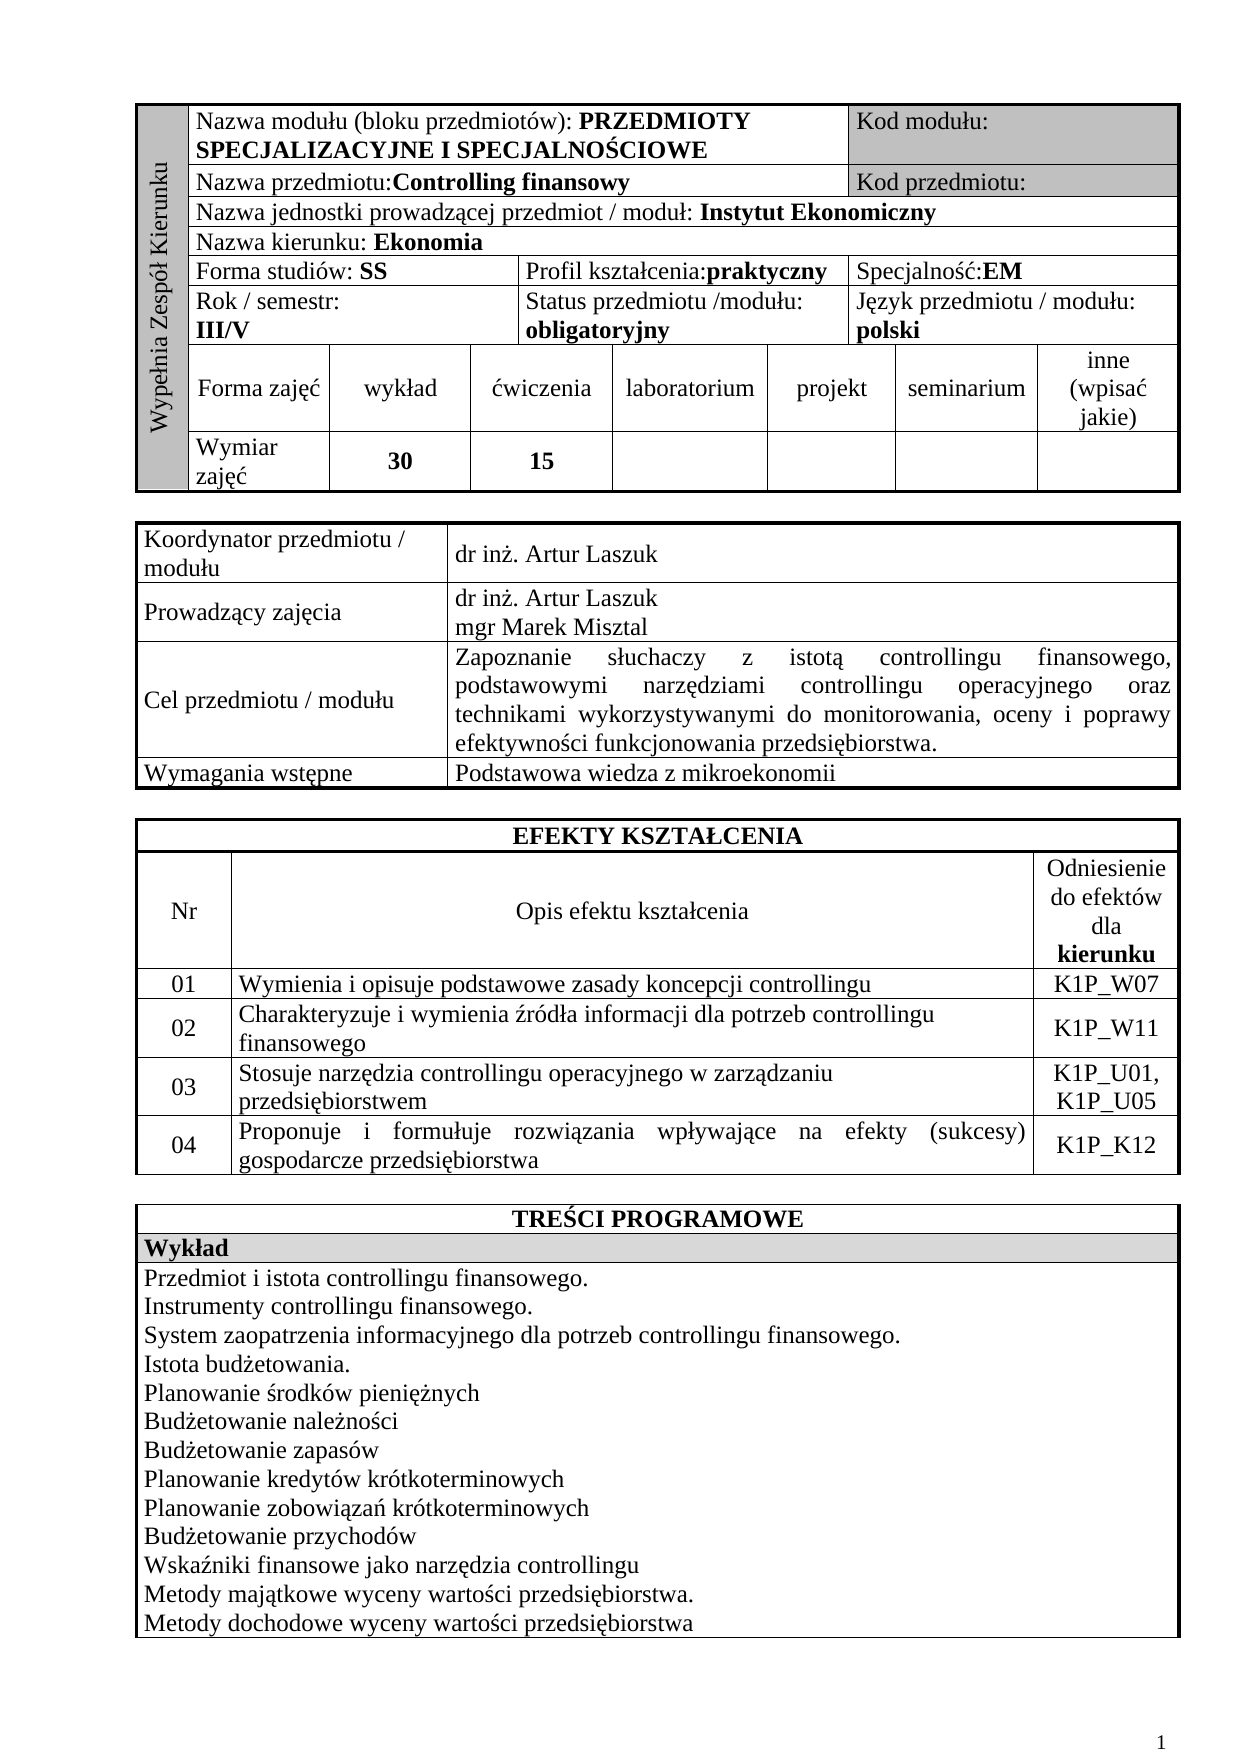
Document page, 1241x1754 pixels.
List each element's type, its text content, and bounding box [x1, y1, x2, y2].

table_cell [1038, 432, 1177, 489]
table_cell K1P_U01, K1P_U05 [1034, 1058, 1177, 1115]
table_cell Rok / semestr: III/V [189, 286, 518, 344]
table_cell Forma studiów: SS [189, 256, 518, 285]
table_header Wypełnia Zespół Kierunku [138, 106, 188, 489]
table_header EFEKTY KSZTAŁCENIA [138, 821, 1177, 850]
table_cell Wykład [138, 1234, 1177, 1262]
table_cell K1P_W11 [1034, 999, 1177, 1057]
table_cell Język przedmiotu / modułu: polski [849, 286, 1177, 344]
table_cell 02 [138, 999, 231, 1057]
table_cell 01 [138, 969, 231, 998]
table_cell Prowadzący zajęcia [138, 583, 447, 641]
table_cell seminarium [896, 345, 1037, 431]
table_cell Specjalność:EM [849, 256, 1177, 285]
table_cell Wymienia i opisuje podstawowe zasady koncepcji controllingu [232, 969, 1033, 998]
table_cell Status przedmiotu /modułu: obligatoryjny [519, 286, 848, 344]
table_cell Cel przedmiotu / modułu [138, 642, 447, 757]
table_cell ćwiczenia [471, 345, 612, 431]
table_cell wykład [330, 345, 470, 431]
table_cell Forma zajęć [189, 345, 329, 431]
table_cell [896, 432, 1037, 489]
table_cell projekt [768, 345, 895, 431]
table_header Kod modułu: [849, 106, 1177, 164]
table_cell Wymagania wstępne [138, 758, 447, 786]
table_cell K1P_W07 [1034, 969, 1177, 998]
table_cell laboratorium [613, 345, 767, 431]
table_cell 04 [138, 1116, 231, 1174]
table_cell Charakteryzuje i wymienia źródła informacji dla potrzeb controllingu finansowego [232, 999, 1033, 1057]
table_cell Nazwa kierunku: Ekonomia [189, 227, 1177, 255]
table_cell 30 [330, 432, 470, 489]
table_cell 15 [471, 432, 612, 489]
table_header Nazwa modułu (bloku przedmiotów): PRZEDMIOTY SPECJALIZACYJNE I SPECJALNOŚCIOWE [189, 106, 848, 164]
table_cell Nr [138, 853, 231, 968]
table_cell Profil kształcenia:praktyczny [519, 256, 848, 285]
table_cell Opis efektu kształcenia [232, 853, 1033, 968]
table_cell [138, 1263, 1177, 1636]
table_cell Stosuje narzędzia controllingu operacyjnego w zarządzaniu przedsiębiorstwem [232, 1058, 1033, 1115]
table_cell Nazwa przedmiotu:Controlling finansowy [189, 165, 848, 196]
table_cell 03 [138, 1058, 231, 1115]
table_cell [768, 432, 895, 489]
table_cell Wymiar zajęć [189, 432, 329, 489]
table_cell [613, 432, 767, 489]
table_cell Proponuje i formułuje rozwiązania wpływające na efekty (sukcesy) gospodarcze przedsiębiorstwa [232, 1116, 1033, 1174]
table_cell Kod przedmiotu: [849, 165, 1177, 196]
table_header Koordynator przedmiotu / modułu [138, 525, 447, 582]
table_cell Podstawowa wiedza z mikroekonomii [448, 758, 1177, 786]
table_cell K1P_K12 [1034, 1116, 1177, 1174]
table_header dr inż. Artur Laszuk [448, 525, 1177, 582]
table_cell Nazwa jednostki prowadzącej przedmiot / moduł: Instytut Ekonomiczny [189, 197, 1177, 226]
table_cell Zapoznanie słuchaczy z istotą controllingu finansowego, podstawowymi narzędziami controllingu operacyjnego oraz technikami wykorzystywanymi do monitorowania, oceny i poprawy efektywności funkcjonowania przedsiębiorstwa. [448, 642, 1177, 757]
table_cell inne (wpisać jakie) [1038, 345, 1177, 431]
table_header TREŚCI PROGRAMOWE [138, 1205, 1177, 1233]
table_cell dr inż. Artur Laszuk mgr Marek Misztal [448, 583, 1177, 641]
table_cell Odniesienie do efektów dla kierunku [1034, 853, 1177, 968]
